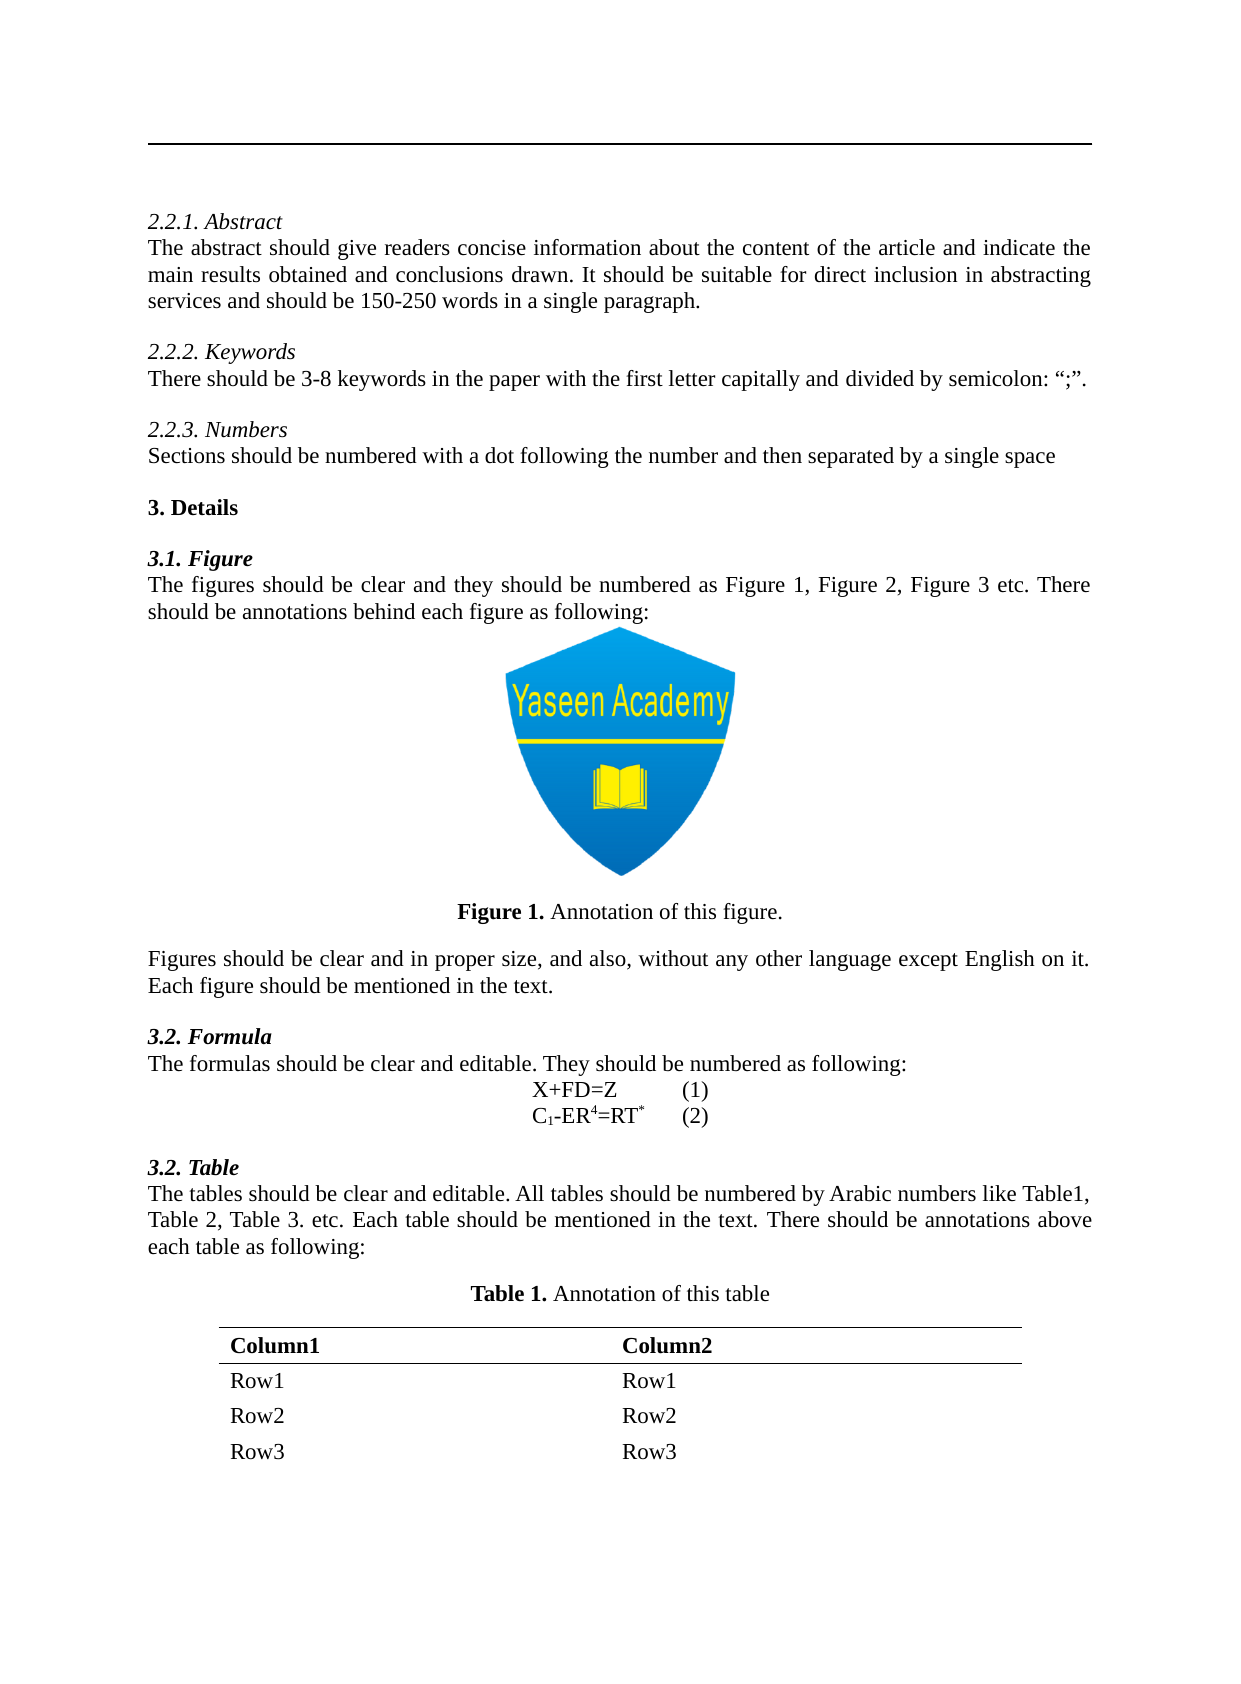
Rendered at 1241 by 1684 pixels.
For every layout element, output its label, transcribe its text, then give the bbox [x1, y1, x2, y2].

text X+FD=Z (1) [148, 1076, 1092, 1102]
text The abstract should give readers concise information about the content of the article and indicate the main results obtained and conclusions drawn. It should be suitable for direct inclusion in abstracting services and should be 150-250 words in a single paragraph. [148, 234, 1092, 313]
text 3.1. Figure [148, 545, 1092, 571]
table_cell Row3 [219, 1433, 611, 1469]
text Sections should be numbered with a dot following the number and then separated by a single space [148, 442, 1092, 469]
table_cell Row3 [611, 1433, 1022, 1469]
text Figures should be clear and in proper size, and also, without any other language except English on it. Each figure should be mentioned in the text. [148, 946, 1092, 998]
table_cell Row2 [219, 1398, 611, 1433]
text 3.2. Formula [148, 1023, 1092, 1049]
text Table 1. Annotation of this table [148, 1280, 1092, 1306]
text 2.2.1. Abstract [148, 208, 1092, 234]
text The figures should be clear and they should be numbered as Figure 1, Figure 2, Figure 3 etc. There should be annotations behind each figure as following: [148, 571, 1092, 624]
table_cell Row1 [611, 1364, 1022, 1398]
text 3.2. Table [148, 1154, 1092, 1180]
table_cell Row2 [611, 1398, 1022, 1433]
picture [493, 624, 747, 878]
text The formulas should be clear and editable. They should be numbered as following: [148, 1049, 1092, 1076]
text There should be 3-8 keywords in the paper with the first letter capitally and divided by semicolon: “;”. [148, 365, 1092, 391]
text The tables should be clear and editable. All tables should be numbered by Arabic numbers like Table1, Table 2, Table 3. etc. Each table should be mentioned in the text. There should be annotations above each table as following: [148, 1180, 1092, 1259]
text Figure 1. Annotation of this figure. [148, 898, 1092, 925]
text 2.2.2. Keywords [148, 338, 1092, 365]
table_header Column1 [219, 1328, 611, 1362]
table_cell Row1 [219, 1364, 611, 1398]
text 3. Details [148, 494, 1092, 520]
text C1-ER4=RT* (2) [148, 1102, 1092, 1129]
text 2.2.3. Numbers [148, 416, 1092, 442]
table_header Column2 [611, 1328, 1022, 1362]
